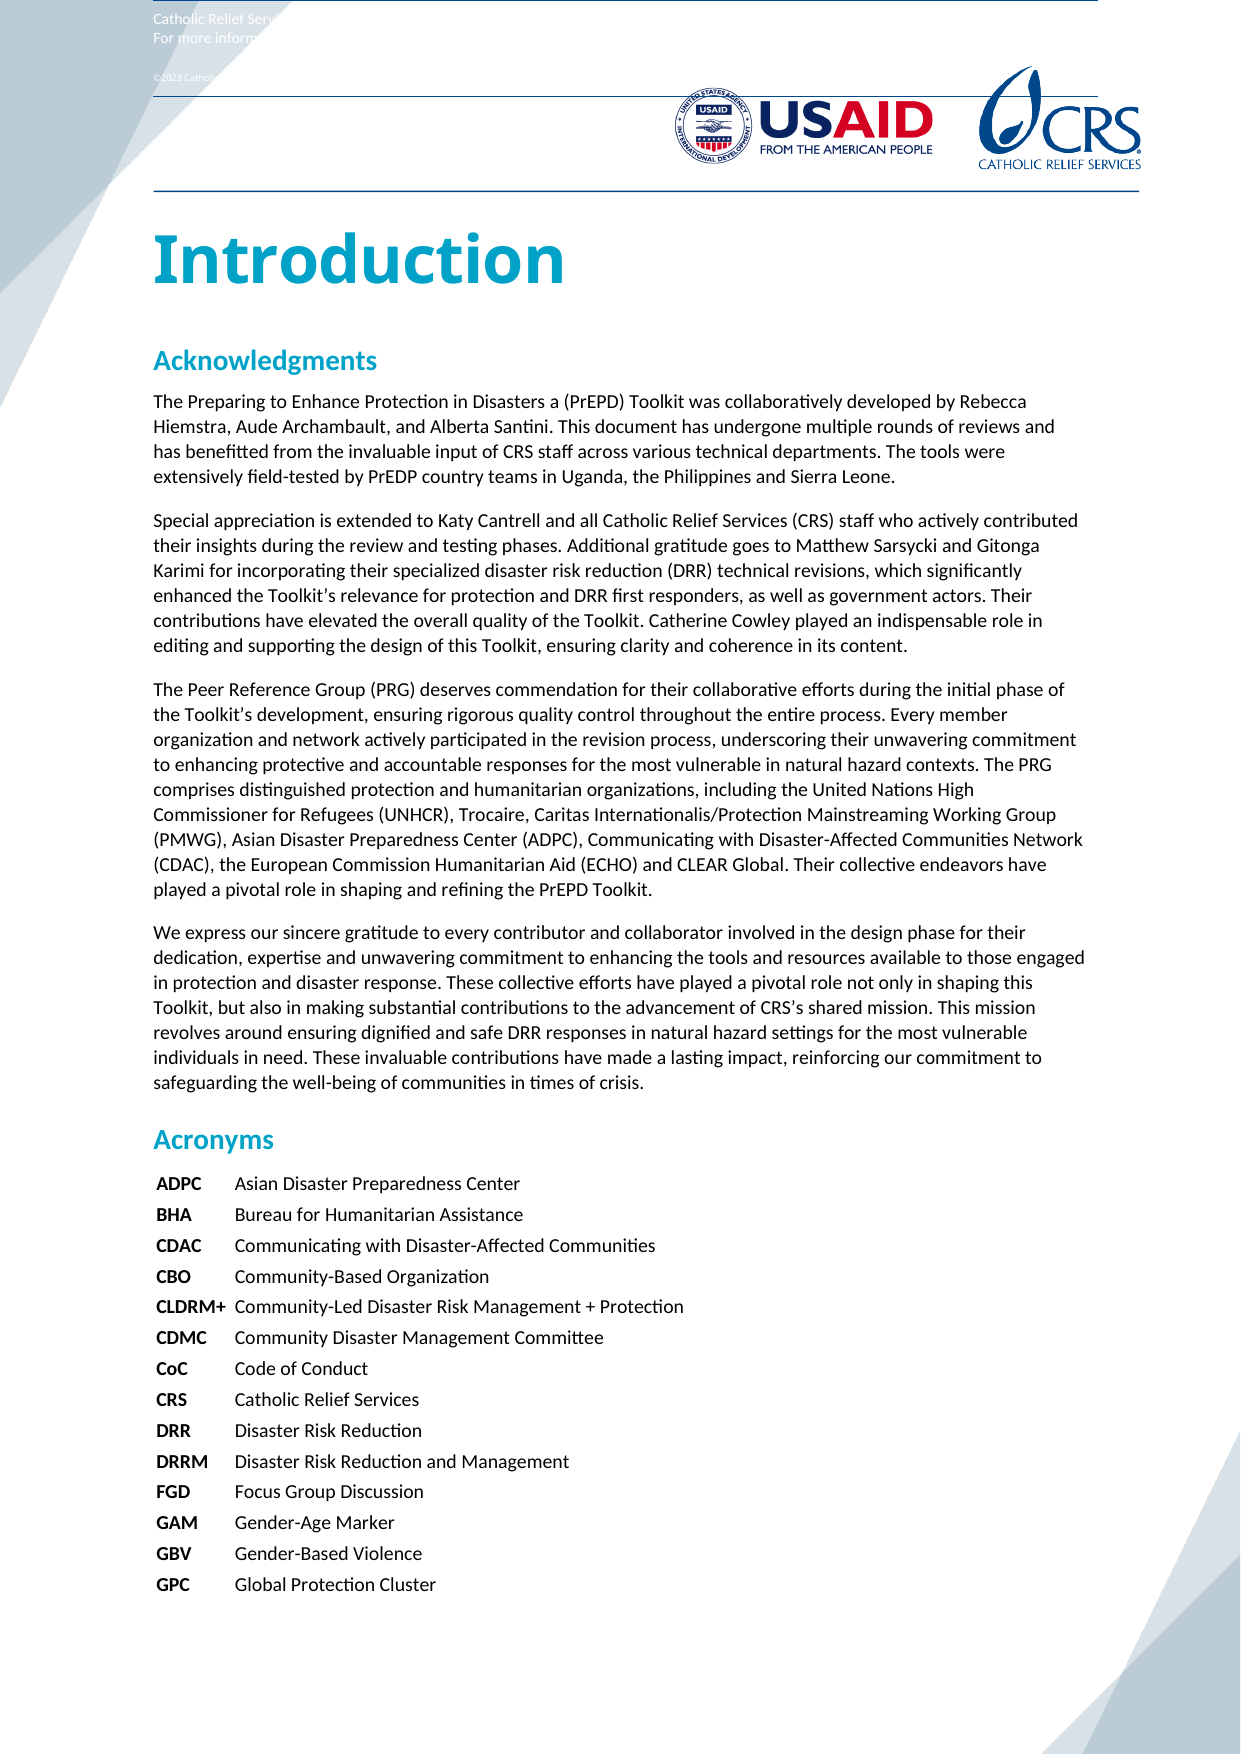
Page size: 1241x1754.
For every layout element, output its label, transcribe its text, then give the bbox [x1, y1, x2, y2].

table_cell CoC [153, 1353, 232, 1383]
table_cell Disaster Risk Reduction and Management [232, 1445, 1091, 1476]
table_cell Disaster Risk Reduction [232, 1414, 1091, 1445]
title Introduction [153, 228, 1087, 297]
table_cell Focus Group Discussion [232, 1476, 1091, 1507]
table_cell CLDRM+ [153, 1291, 232, 1322]
table_cell FGD [153, 1476, 232, 1507]
table_cell Code of Conduct [232, 1353, 1091, 1383]
text Special appreciation is extended to Katy Cantrell and all Catholic Relief Services (CRS) staff who actively contributed their insights during the review and testing phases. Additional gratitude goes to Matthew Sarsycki and Gitonga Karimi for incorporating their specialized disaster risk reduction (DRR) technical revisions, which significantly enhanced the Toolkit’s relevance for protection and DRR first responders, as well as government actors. Their contributions have elevated the overall quality of the Toolkit. Catherine Cowley played an indispensable role in editing and supporting the design of this Toolkit, ensuring clarity and coherence in its content. [153, 507, 1087, 657]
table_cell DRR [153, 1414, 232, 1445]
table_cell GPC [153, 1569, 232, 1599]
table_cell Gender-Age Marker [232, 1507, 1091, 1538]
table_header ADPC [153, 1168, 232, 1198]
table_cell GBV [153, 1538, 232, 1568]
subtitle Acknowledgments [153, 347, 1087, 376]
text The Preparing to Enhance Protection in Disasters a (PrEPD) Toolkit was collaboratively developed by Rebecca Hiemstra, Aude Archambault, and Alberta Santini. This document has undergone multiple rounds of reviews and has benefitted from the invaluable input of CRS staff across various technical departments. The tools were extensively field-tested by PrEDP country teams in Uganda, the Philippines and Sierra Leone. [153, 388, 1087, 488]
table_cell Community-Led Disaster Risk Management + Protection [232, 1291, 1091, 1322]
picture [0, 0, 1241, 1754]
table_cell CRS [153, 1384, 232, 1414]
subtitle Acronyms [153, 1126, 1087, 1155]
table_cell Global Protection Cluster [232, 1569, 1091, 1599]
text We express our sincere gratitude to every contributor and collaborator involved in the design phase for their dedication, expertise and unwavering commitment to enhancing the tools and resources available to those engaged in protection and disaster response. These collective efforts have played a pivotal role not only in shaping this Toolkit, but also in making substantial contributions to the advancement of CRS’s shared mission. This mission revolves around ensuring dignified and safe DRR responses in natural hazard settings for the most vulnerable individuals in need. These invaluable contributions have made a lasting impact, reinforcing our commitment to safeguarding the well-being of communities in times of crisis. [153, 920, 1087, 1095]
table_cell DRRM [153, 1445, 232, 1476]
table_cell CBO [153, 1260, 232, 1291]
table_cell Community-Based Organization [232, 1260, 1091, 1291]
table_cell CDAC [153, 1229, 232, 1260]
table_cell Catholic Relief Services [232, 1384, 1091, 1414]
text The Peer Reference Group (PRG) deserves commendation for their collaborative efforts during the initial phase of the Toolkit’s development, ensuring rigorous quality control throughout the entire process. Every member organization and network actively participated in the revision process, underscoring their unwavering commitment to enhancing protective and accountable responses for the most vulnerable in natural hazard contexts. The PRG comprises distinguished protection and humanitarian organizations, including the United Nations High Commissioner for Refugees (UNHCR), Trocaire, Caritas Internationalis/Protection Mainstreaming Working Group (PMWG), Asian Disaster Preparedness Center (ADPC), Communicating with Disaster-Affected Communities Network (CDAC), the European Commission Humanitarian Aid (ECHO) and CLEAR Global. Their collective endeavors have played a pivotal role in shaping and refining the PrEPD Toolkit. [153, 676, 1087, 901]
table_cell Bureau for Humanitarian Assistance [232, 1199, 1091, 1229]
table_cell BHA [153, 1199, 232, 1229]
table_cell Gender-Based Violence [232, 1538, 1091, 1568]
table_cell Communicating with Disaster-Affected Communities [232, 1229, 1091, 1260]
table_cell CDMC [153, 1322, 232, 1353]
table_cell Community Disaster Management Committee [232, 1322, 1091, 1353]
table_cell GAM [153, 1507, 232, 1538]
table_header Asian Disaster Preparedness Center [232, 1168, 1091, 1198]
